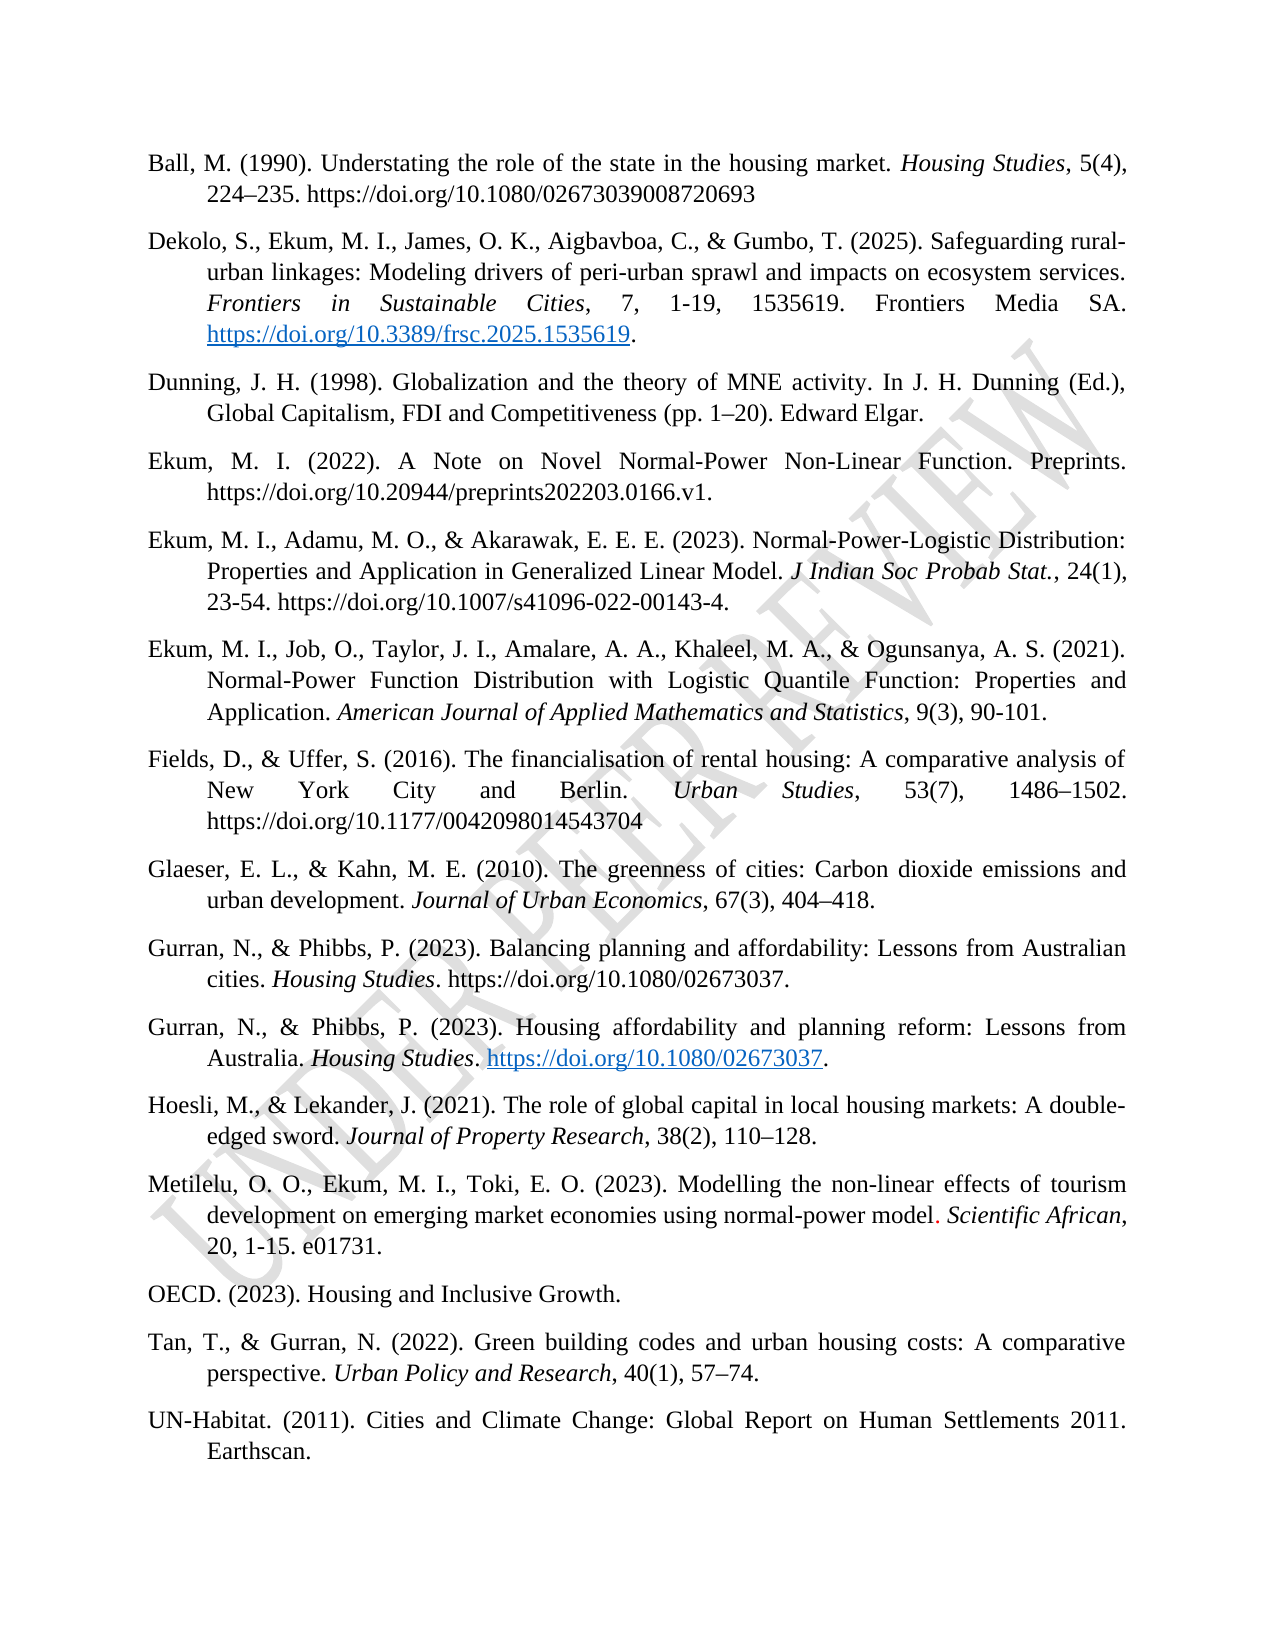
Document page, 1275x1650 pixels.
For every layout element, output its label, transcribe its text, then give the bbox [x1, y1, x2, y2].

text Gurran, N., & Phibbs, P. (2023). Balancing planning and affordability: Lessons from Australian cities. Housing Studies. https://doi.org/10.1080/02673037. [148, 933, 1127, 993]
text Metilelu, O. O., Ekum, M. I., Toki, E. O. (2023). Modelling the non-linear effects of tourism development on emerging market economies using normal-power model. Scientific African, 20, 1-15. e01731. [148, 1169, 1127, 1260]
text Ekum, M. I. (2022). A Note on Novel Normal-Power Non-Linear Function. Preprints. https://doi.org/10.20944/preprints202203.0166.v1. [148, 446, 1127, 506]
text Hoesli, M., & Lekander, J. (2021). The role of global capital in local housing markets: A double-edged sword. Journal of Property Research, 38(2), 110–128. [148, 1090, 1127, 1150]
text Ekum, M. I., Adamu, M. O., & Akarawak, E. E. E. (2023). Normal-Power-Logistic Distribution: Properties and Application in Generalized Linear Model. J Indian Soc Probab Stat., 24(1), 23-54. https://doi.org/10.1007/s41096-022-00143-4. [148, 525, 1127, 616]
text Fields, D., & Uffer, S. (2016). The financialisation of rental housing: A comparative analysis of New York City and Berlin. Urban Studies, 53(7), 1486–1502. https://doi.org/10.1177/0042098014543704 [148, 744, 1127, 835]
text UN-Habitat. (2011). Cities and Climate Change: Global Report on Human Settlements 2011. Earthscan. [148, 1405, 1127, 1465]
text Ball, M. (1990). Understating the role of the state in the housing market. Housing Studies, 5(4), 224–235. https://doi.org/10.1080/02673039008720693 [148, 148, 1127, 207]
text Ekum, M. I., Job, O., Taylor, J. I., Amalare, A. A., Khaleel, M. A., & Ogunsanya, A. S. (2021). Normal-Power Function Distribution with Logistic Quantile Function: Properties and Application. American Journal of Applied Mathematics and Statistics, 9(3), 90-101. [148, 634, 1127, 725]
text Gurran, N., & Phibbs, P. (2023). Housing affordability and planning reform: Lessons from Australia. Housing Studies. https://doi.org/10.1080/02673037. [148, 1012, 1127, 1071]
text OECD. (2023). Housing and Inclusive Growth. [148, 1279, 1127, 1308]
text Dunning, J. H. (1998). Globalization and the theory of MNE activity. In J. H. Dunning (Ed.), Global Capitalism, FDI and Competitiveness (pp. 1–20). Edward Elgar. [148, 367, 1127, 427]
text Tan, T., & Gurran, N. (2022). Green building codes and urban housing costs: A comparative perspective. Urban Policy and Research, 40(1), 57–74. [148, 1327, 1127, 1386]
text Glaeser, E. L., & Kahn, M. E. (2010). The greenness of cities: Carbon dioxide emissions and urban development. Journal of Urban Economics, 67(3), 404–418. [148, 854, 1127, 914]
text Dekolo, S., Ekum, M. I., James, O. K., Aigbavboa, C., & Gumbo, T. (2025). Safeguarding rural-urban linkages: Modeling drivers of peri-urban sprawl and impacts on ecosystem services. Frontiers in Sustainable Cities, 7, 1-19, 1535619. Frontiers Media SA. https://doi.org/10.3389/frsc.2025.1535619. [148, 226, 1127, 348]
